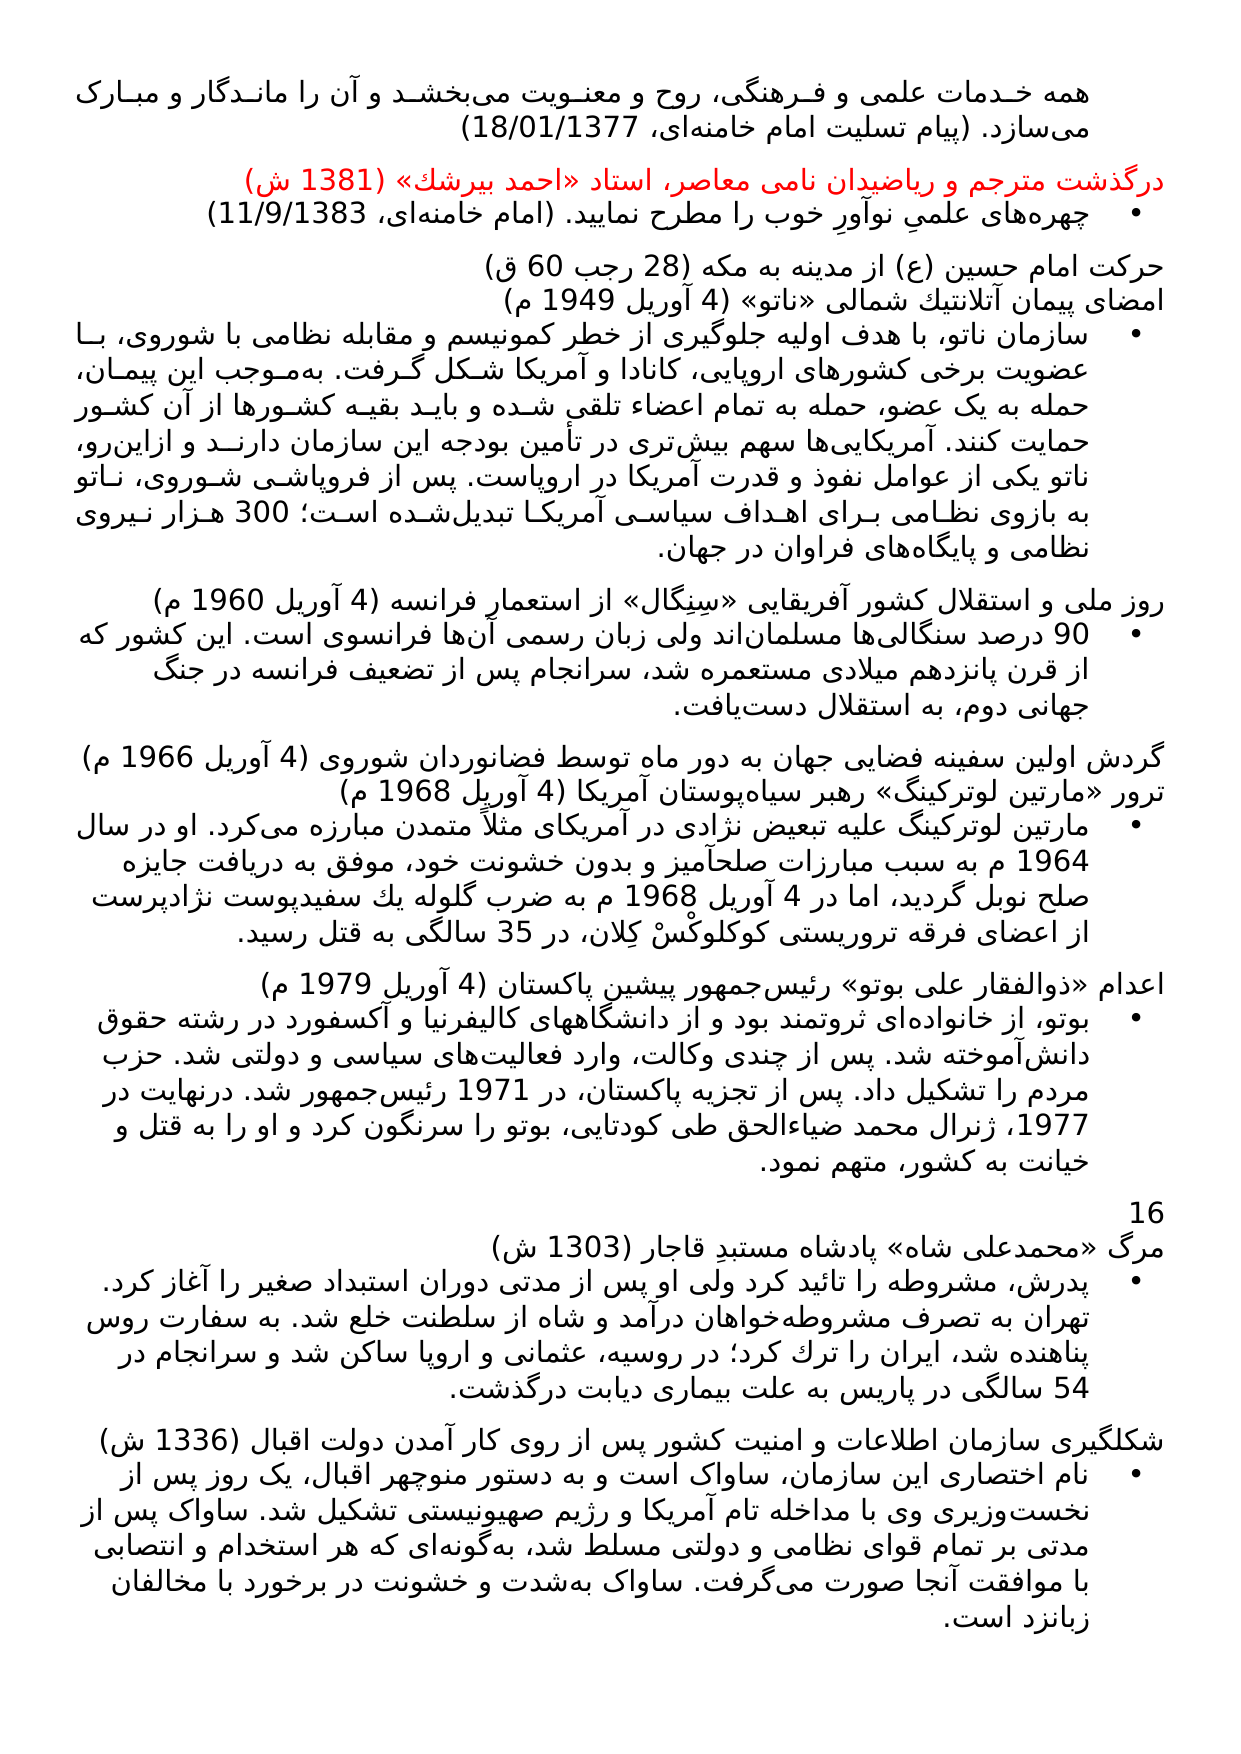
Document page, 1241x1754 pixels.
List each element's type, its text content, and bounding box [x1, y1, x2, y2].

text حركت امام حسین (ع) از مدینه به مكه (28 رجب 60 ق) [75, 249, 1165, 283]
list نام اختصاری این سازمان، ساواک است و به دستور منوچهر اقبال، یک روز پس از نخست‌وزیری وی با مداخله تام آمریکا و رژیم صهیونیستی تشکیل شد. ساواک پس از مدتی بر تمام قوای نظامی و دولتی مسلط شد، به‌گونه‌ای که هر استخدام و انتصابی با موافقت آنجا صورت می‌گرفت. ساواک به‌شدت و خشونت در برخورد با مخالفان زبانزد است. [75, 1457, 1128, 1634]
list پدرش، مشروطه را تائید کرد ولی او پس از مدتی دوران استبداد صغیر را آغاز کرد. تهران به تصرف مشروطه‌خواهان درآمد و شاه از سلطنت خلع شد. به سفارت روس پناهنده شد، ایران را ترك كرد؛ در روسیه، عثمانی و اروپا ساكن شد و سرانجام در 54 سالگی در پاریس به علت بیماری دیابت درگذشت. [75, 1264, 1128, 1405]
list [75, 75, 1128, 144]
text شكل‏گیری سازمان اطلاعات و امنیت كشور پس از روی كار آمدن دولت اقبال (1336 ش) [75, 1423, 1165, 1457]
text مرگ «محمدعلی شاه» پادشاه مستبدِ قاجار (1303 ش) [75, 1230, 1165, 1264]
text امضای پیمان آتلانتیك شمالی «ناتو» (4 آوریل 1949 م) [75, 283, 1165, 317]
list چهره‌های علمىِ نوآورِ خوب را مطرح نمایید. (امام خامنه‌ای، 11/9/1383) [75, 197, 1128, 231]
text ترور «مارتین لوتركینگ» رهبر سیاه‌پوستان آمریكا (4 آوریل 1968 م) [75, 774, 1165, 808]
list 90 درصد سنگالی‌ها مسلمان‌اند ولی زبان رسمی آن‌ها فرانسوی است. این کشور که از قرن پانزدهم میلادی مستعمره شد، سرانجام پس از تضعیف فرانسه در جنگ جهانی دوم، به استقلال دست‌یافت. [75, 617, 1128, 722]
list سازمان ناتو، با هدف اولیه جلوگیری از خطر کمونیسم و مقابله نظامی با شوروی، با عضویت برخی کشورهای اروپایی، کانادا و آمریکا شکل گرفت. به‌موجب این پیمان، حمله به یک عضو، حمله به تمام اعضاء تلقی شده و باید بقیه کشورها از آن کشور حمایت کنند. آمریکایی‌ها سهم بیش‌تری در تأمین بودجه این سازمان دارند و ازاین‌رو، ناتو یکی از عوامل نفوذ و قدرت آمریکا در اروپاست. پس از فروپاشی شوروی، ناتو به بازوی نظامی برای اهداف سیاسی آمریکا تبدیل‌شده است؛ 300 هزار نیروی نظامی و پایگاه‌های فراوان در جهان. [75, 317, 1128, 565]
list مارتین لوترکینگ علیه تبعیض نژادی در آمریکای مثلاً متمدن مبارزه می‌کرد. او در سال 1964 م به سبب مبارزات صلح‏آمیز و بدون خشونت خود، موفق به دریافت جایزه صلح نوبل گردید، اما در 4 آوریل 1968 م به ضرب گلوله یك سفیدپوست نژادپرست از اعضای فرقه تروریستی كوكلوكْسْ كِلان، در 35 سالگی به قتل رسید. [75, 808, 1128, 949]
text 16 [75, 1196, 1165, 1230]
text گردش اولین سفینه فضایی جهان به دور ماه توسط فضانوردان شوروی (4 آوریل 1966 م) [75, 741, 1165, 774]
text روز ملی و استقلال كشور آفریقایی «سِنِگال» از استعمار فرانسه (4 آوریل 1960 م) [75, 583, 1165, 617]
text درگذشت مترجم و ریاضی‏دان نامی معاصر، استاد «احمد بیرشك» (1381 ش) [75, 163, 1165, 197]
list بوتو، از خانواده‌ای ثروتمند بود و از دانشگاه‏های كالیفرنیا و آكسفورد در رشته حقوق دانش‌آموخته شد. پس از چندی وکالت، وارد فعالیت‌های سیاسی و دولتی شد. حزب مردم را تشکیل داد. پس از تجزیه پاکستان، در 1971 رئیس‌جمهور شد. درنهایت در 1977، ژنرال محمد ضیاءالحق طی كودتایی، بوتو را سرنگون كرد و او را به قتل و خیانت به كشور، متهم نمود. [75, 1002, 1128, 1178]
text اعدام «ذوالفقار علی بوتو» رئیس‌جمهور پیشین پاكستان (4 آوریل 1979 م) [75, 968, 1165, 1002]
